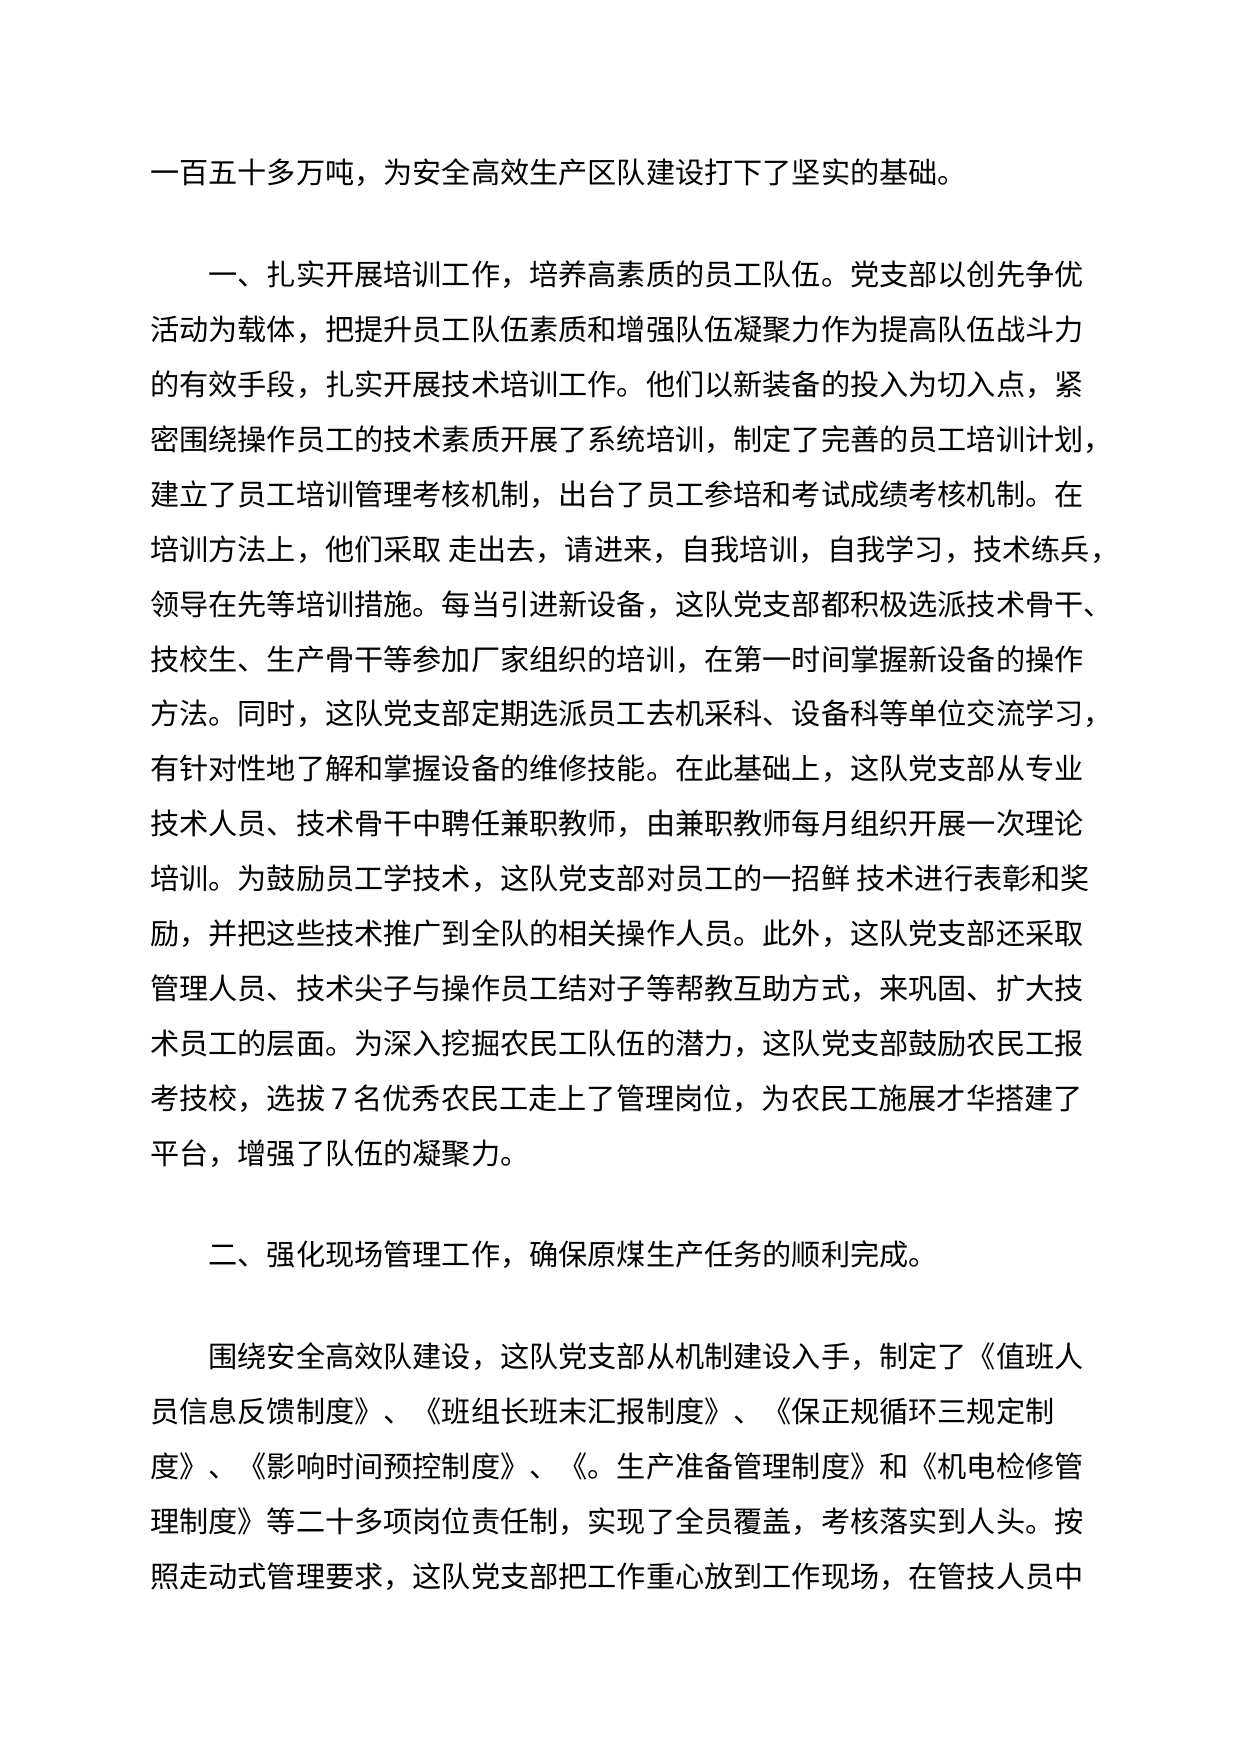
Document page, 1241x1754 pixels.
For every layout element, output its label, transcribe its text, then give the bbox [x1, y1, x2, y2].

text 一、扎实开展培训工作，培养高素质的员工队伍。党支部以创先争优活动为载体，把提升员工队伍素质和增强队伍凝聚力作为提高队伍战斗力的有效手段，扎实开展技术培训工作。他们以新装备的投入为切入点，紧密围绕操作员工的技术素质开展了系统培训，制定了完善的员工培训计划，建立了员工培训管理考核机制，出台了员工参培和考试成绩考核机制。在培训方法上，他们采取 走出去，请进来，自我培训，自我学习，技术练兵，领导在先等培训措施。每当引进新设备，这队党支部都积极选派技术骨干、技校生、生产骨干等参加厂家组织的培训，在第一时间掌握新设备的操作方法。同时，这队党支部定期选派员工去机采科、设备科等单位交流学习，有针对性地了解和掌握设备的维修技能。在此基础上，这队党支部从专业技术人员、技术骨干中聘任兼职教师，由兼职教师每月组织开展一次理论培训。为鼓励员工学技术，这队党支部对员工的一招鲜 技术进行表彰和奖励，并把这些技术推广到全队的相关操作人员。此外，这队党支部还采取管理人员、技术尖子与操作员工结对子等帮教互助方式，来巩固、扩大技术员工的层面。为深入挖掘农民工队伍的潜力，这队党支部鼓励农民工报考技校，选拔7名优秀农民工走上了管理岗位，为农民工施展才华搭建了平台，增强了队伍的凝聚力。 [150, 252, 1090, 1172]
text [150, 150, 1090, 192]
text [150, 1334, 1090, 1596]
text 二、强化现场管理工作，确保原煤生产任务的顺利完成。 [150, 1232, 1090, 1274]
